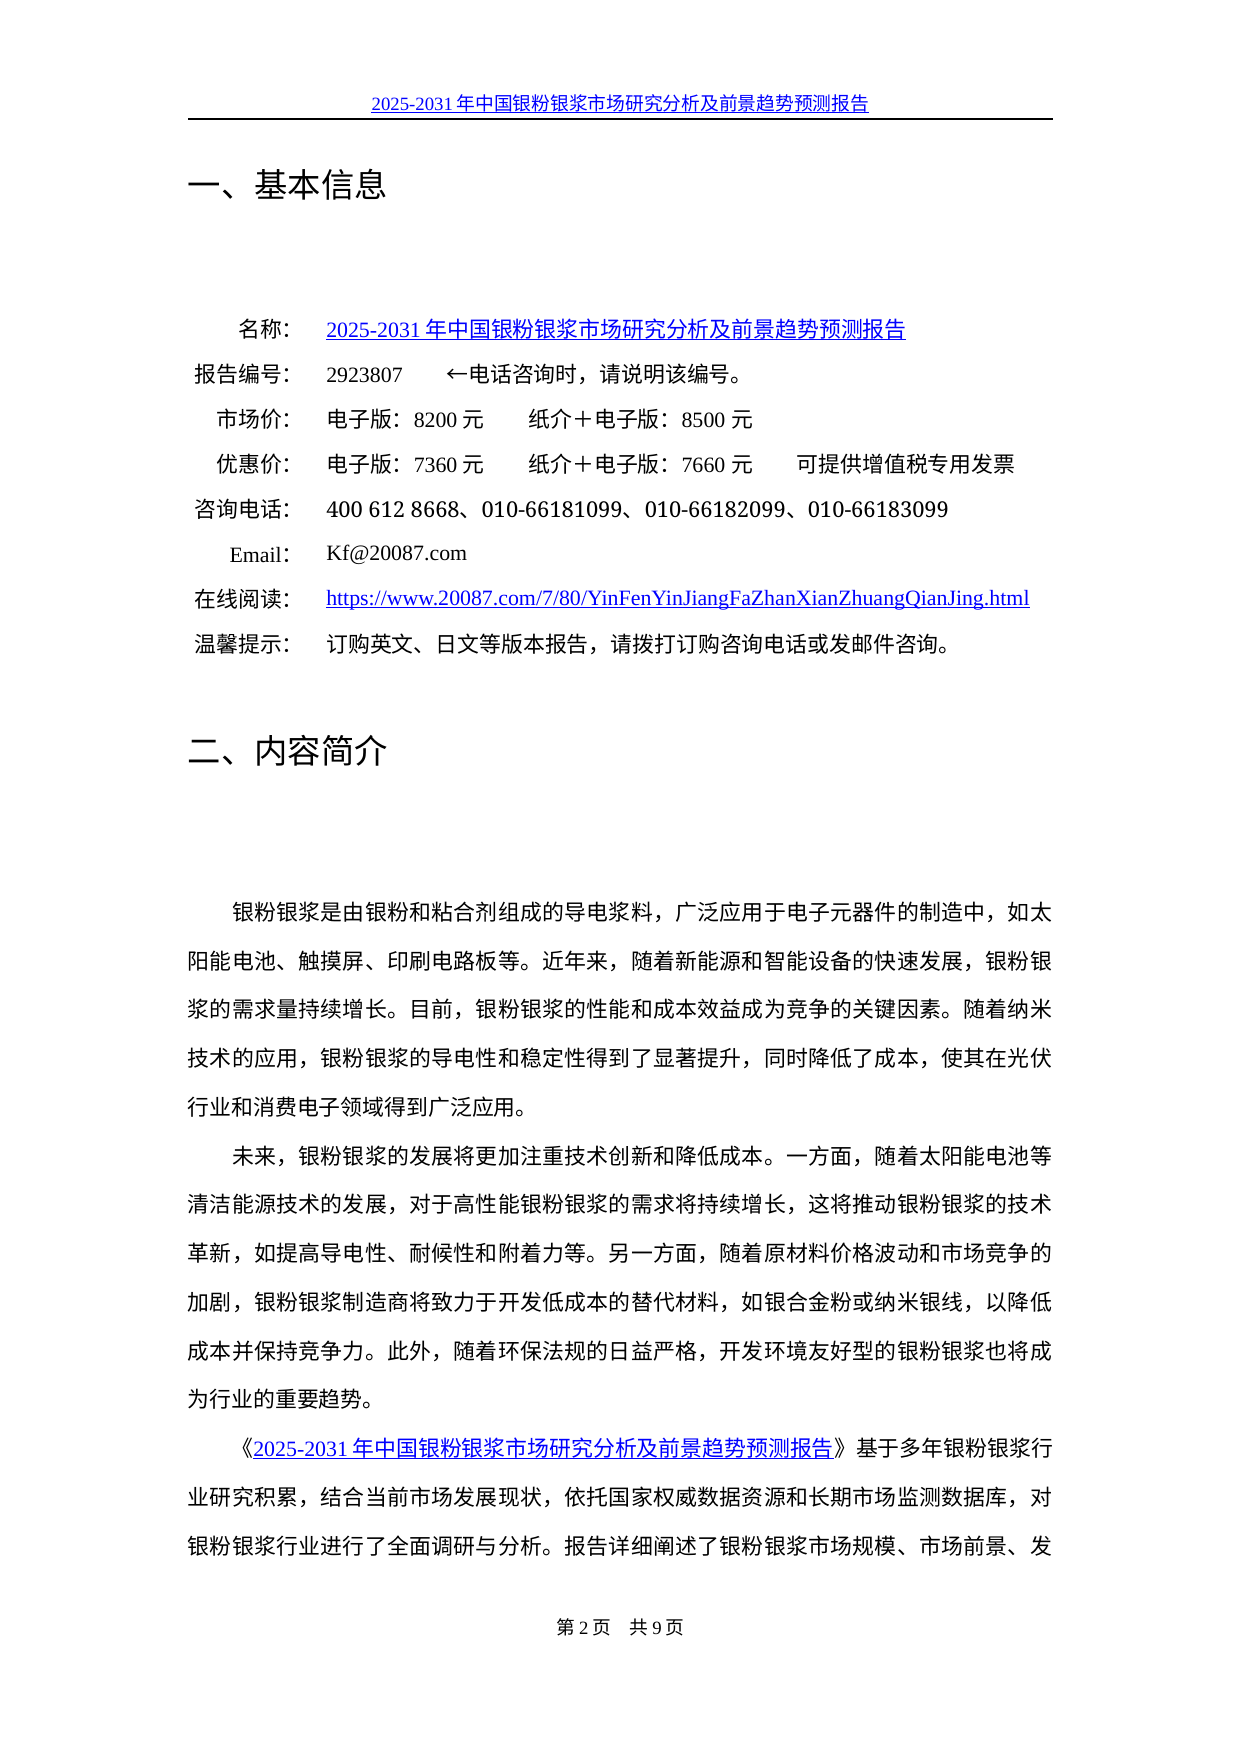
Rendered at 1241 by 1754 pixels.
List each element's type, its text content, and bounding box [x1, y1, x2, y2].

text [187, 894, 1053, 1561]
table_cell 咨询电话： [167, 492, 315, 537]
table_cell 优惠价： [167, 447, 315, 492]
table_cell 市场价： [167, 402, 315, 447]
title 一、基本信息 [187, 150, 1053, 215]
table_cell 在线阅读： [167, 582, 315, 627]
table_cell 电子版：7360 元 纸介＋电子版：7660 元 可提供增值税专用发票 [315, 447, 1073, 492]
table_cell 400 612 8668、010-66181099、010-66182099、010-66183099 [315, 492, 1073, 537]
table_cell 2923807 ←电话咨询时，请说明该编号。 [315, 357, 1073, 402]
table_header 2025-2031年中国银粉银浆市场研究分析及前景趋势预测报告 [315, 312, 1073, 357]
table_cell 电子版：8200 元 纸介＋电子版：8500 元 [315, 402, 1073, 447]
table_cell Email： [167, 537, 315, 582]
table_cell [315, 582, 1073, 627]
table_cell 订购英文、日文等版本报告，请拨打订购咨询电话或发邮件咨询。 [315, 627, 1073, 672]
table_cell 温馨提示： [167, 627, 315, 672]
table_header 名称： [167, 312, 315, 357]
table_cell Kf@20087.com [315, 537, 1073, 582]
title 二、内容简介 [187, 717, 1053, 782]
table_cell 报告编号： [167, 357, 315, 402]
